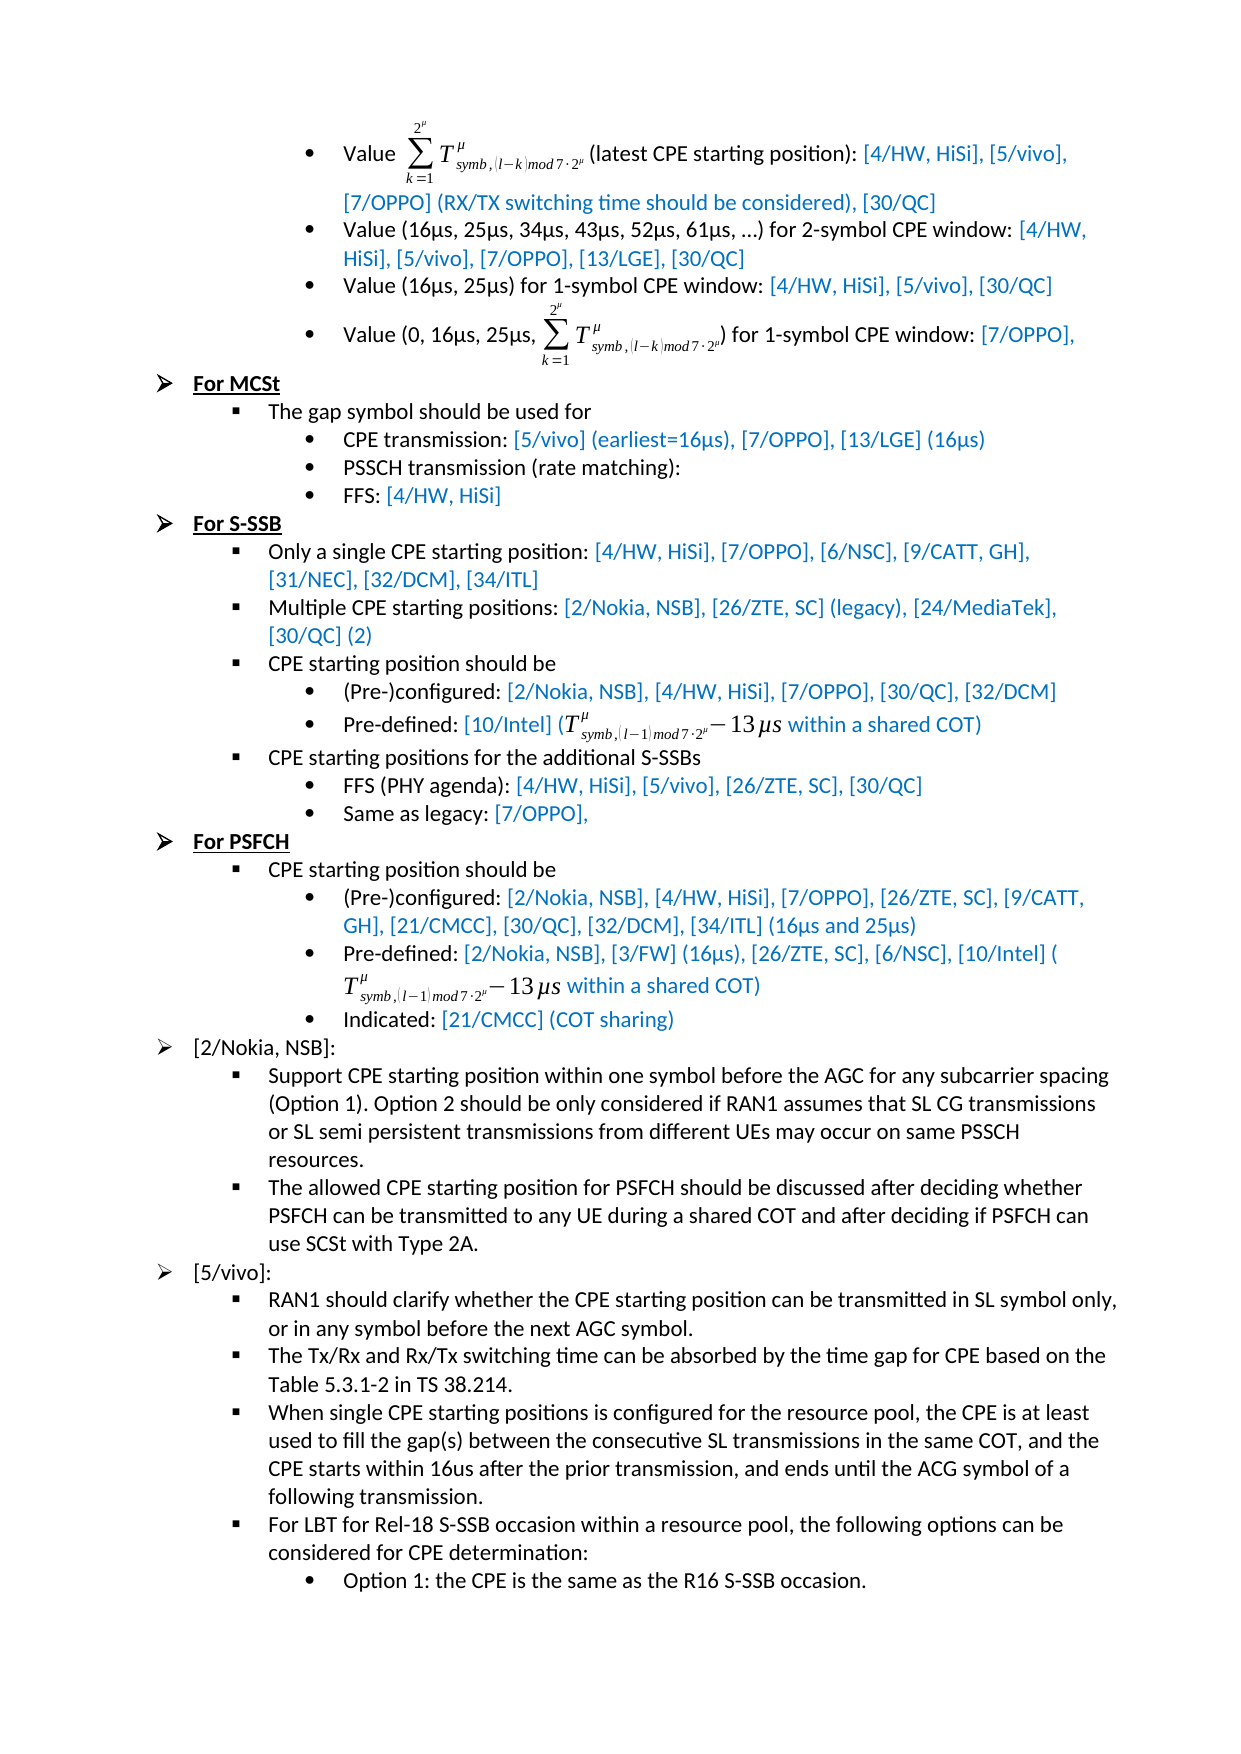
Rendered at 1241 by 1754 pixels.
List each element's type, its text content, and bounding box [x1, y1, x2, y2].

list For S-SSB [156, 509, 1122, 537]
list Only a single CPE starting position: [4/HW, HiSi], [7/OPPO], [6/NSC], [9/CATT, GH], [31/NEC], [32/DCM], [34/ITL] [231, 537, 1122, 593]
list (Pre-)configured: [2/Nokia, NSB], [4/HW, HiSi], [7/OPPO], [30/QC], [32/DCM] [306, 677, 1122, 705]
list When single CPE starting positions is configured for the resource pool, the CPE is at least used to fill the gap(s) between the consecutive SL transmissions in the same COT, and the CPE starts within 16us after the prior transmission, and ends until the ACG symbol of a following transmission. [231, 1398, 1122, 1510]
list For PSFCH [156, 827, 1122, 855]
list PSSCH transmission (rate matching): [306, 453, 1122, 481]
list The Tx/Rx and Rx/Tx switching time can be absorbed by the time gap for CPE based on the Table 5.3.1-2 in TS 38.214. [231, 1342, 1122, 1398]
list Indicated: [21/CMCC] (COT sharing) [306, 1005, 1122, 1033]
list Pre-defined: [2/Nokia, NSB], [3/FW] (16µs), [26/ZTE, SC], [6/NSC], [10/Intel] ( within a shared COT) [306, 939, 1122, 1005]
list FFS: [4/HW, HiSi] [306, 481, 1122, 509]
list Value (16µs, 25µs, 34µs, 43µs, 52µs, 61µs, …) for 2-symbol CPE window: [4/HW, HiSi], [5/vivo], [7/OPPO], [13/LGE], [30/QC] [306, 216, 1122, 272]
list Pre-defined: [10/Intel] ( within a shared COT) [306, 705, 1122, 743]
list CPE starting position should be [231, 855, 1122, 883]
list The gap symbol should be used for [231, 397, 1122, 425]
list Value (16µs, 25µs) for 1-symbol CPE window: [4/HW, HiSi], [5/vivo], [30/QC] [306, 272, 1122, 300]
list [2/Nokia, NSB]: [156, 1033, 1122, 1061]
list Support CPE starting position within one symbol before the AGC for any subcarrier spacing (Option 1). Option 2 should be only considered if RAN1 assumes that SL CG transmissions or SL semi persistent transmissions from different UEs may occur on same PSSCH resources. [231, 1061, 1122, 1173]
list Multiple CPE starting positions: [2/Nokia, NSB], [26/ZTE, SC] (legacy), [24/MediaTek], [30/QC] (2) [231, 593, 1122, 649]
list Option 1: the CPE is the same as the R16 S-SSB occasion. [306, 1566, 1122, 1594]
list Value (latest CPE starting position): [4/HW, HiSi], [5/vivo], [7/OPPO] (RX/TX switching time should be considered), [30/QC] [306, 118, 1122, 216]
list FFS (PHY agenda): [4/HW, HiSi], [5/vivo], [26/ZTE, SC], [30/QC] [306, 771, 1122, 799]
list (Pre-)configured: [2/Nokia, NSB], [4/HW, HiSi], [7/OPPO], [26/ZTE, SC], [9/CATT, GH], [21/CMCC], [30/QC], [32/DCM], [34/ITL] (16µs and 25µs) [306, 883, 1122, 939]
list CPE starting position should be [231, 649, 1122, 677]
list Same as legacy: [7/OPPO], [306, 799, 1122, 827]
list RAN1 should clarify whether the CPE starting position can be transmitted in SL symbol only, or in any symbol before the next AGC symbol. [231, 1286, 1122, 1342]
list CPE starting positions for the additional S-SSBs [231, 743, 1122, 771]
list Value (0, 16µs, 25µs, ) for 1-symbol CPE window: [7/OPPO], [306, 300, 1122, 369]
list CPE transmission: [5/vivo] (earliest=16µs), [7/OPPO], [13/LGE] (16µs) [306, 425, 1122, 453]
list [5/vivo]: [156, 1258, 1122, 1286]
list For LBT for Rel-18 S-SSB occasion within a resource pool, the following options can be considered for CPE determination: [231, 1510, 1122, 1566]
list The allowed CPE starting position for PSFCH should be discussed after deciding whether PSFCH can be transmitted to any UE during a shared COT and after deciding if PSFCH can use SCSt with Type 2A. [231, 1173, 1122, 1258]
list For MCSt [156, 369, 1122, 397]
